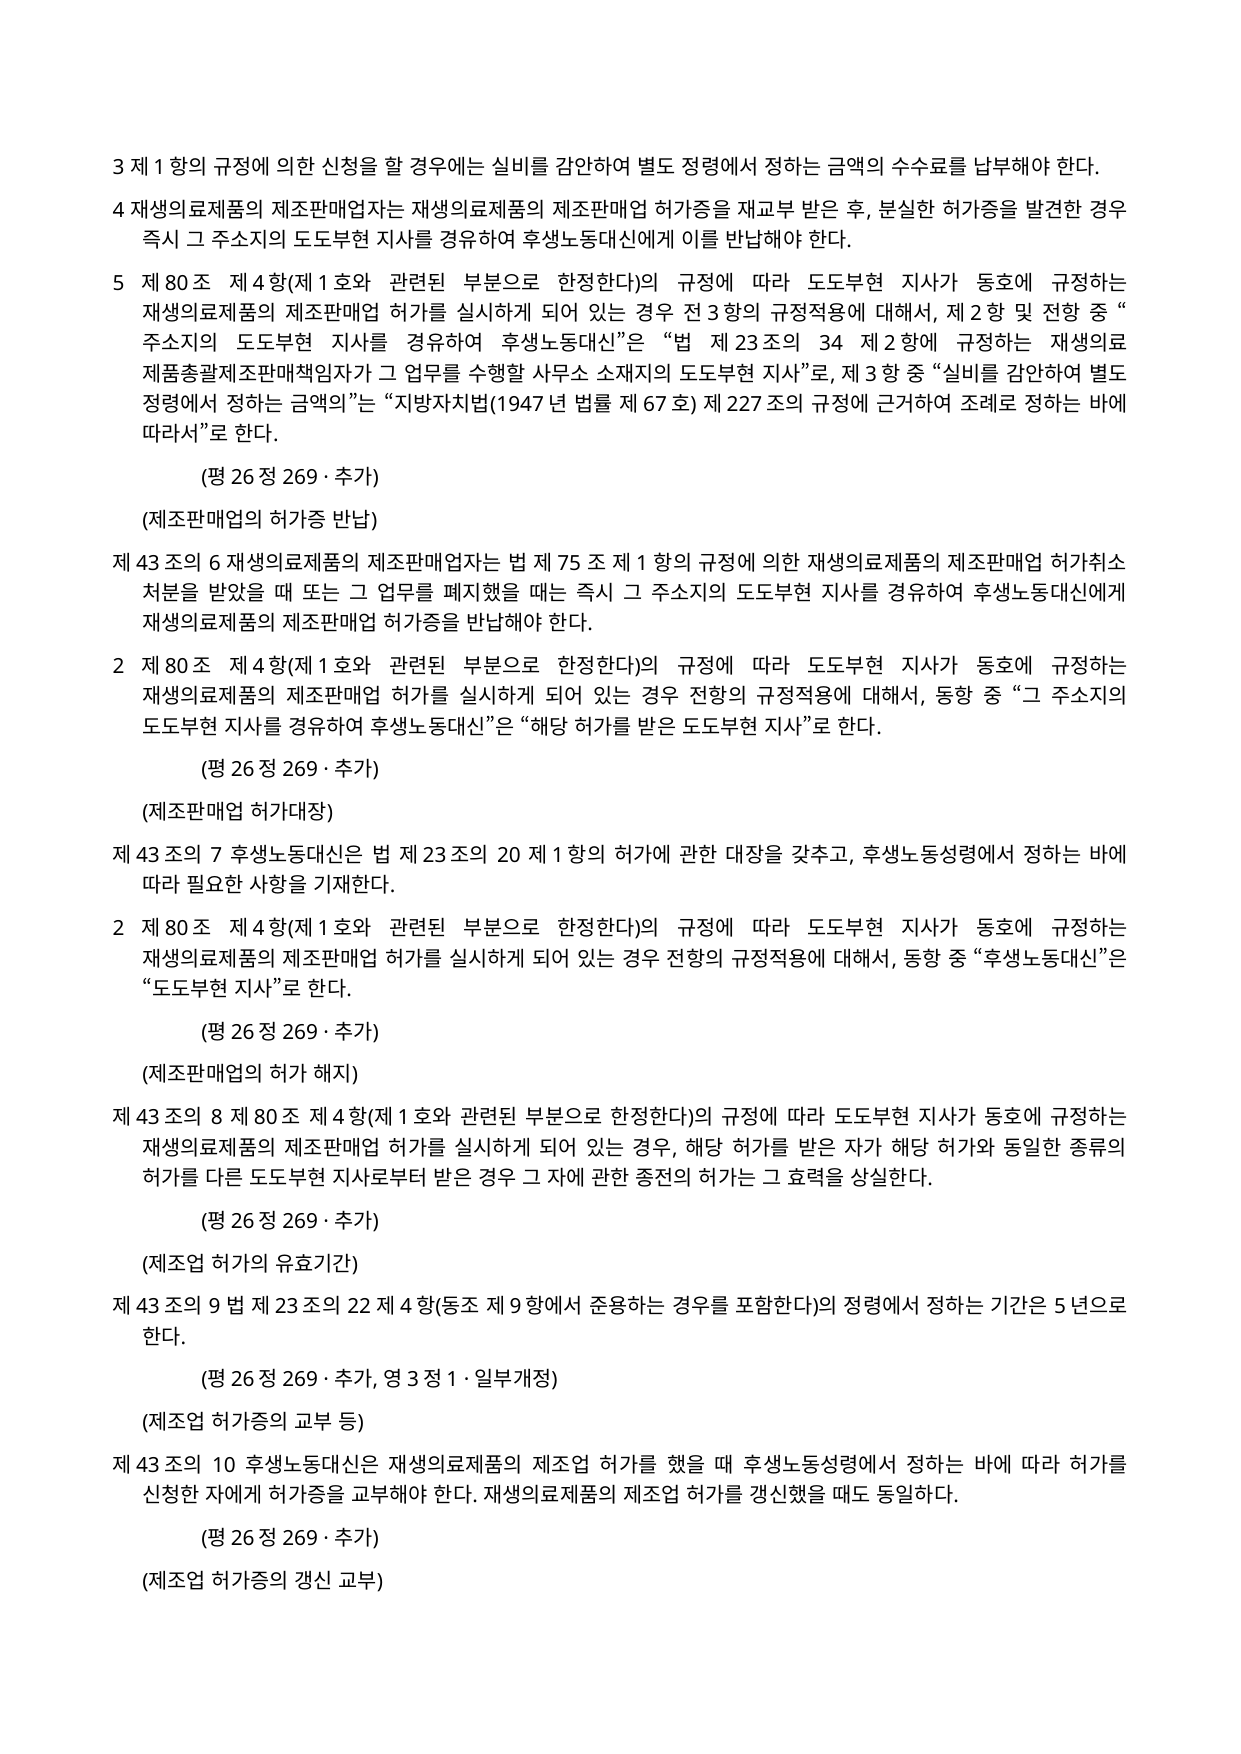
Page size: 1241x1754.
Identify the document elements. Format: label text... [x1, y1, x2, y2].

text 2 제80조 제4항(제1호와 관련된 부분으로 한정한다)의 규정에 따라 도도부현 지사가 동호에 규정하는 재생의료제품의 제조판매업 허가를 실시하게 되어 있는 경우 전항의 규정적용에 대해서, 동항 중 “그 주소지의 도도부현 지사를 경유하여 후생노동대신”은 “해당 허가를 받은 도도부현 지사”로 한다. [112, 649, 1128, 740]
text (평26정269 · 추가, 영3정1 · 일부개정) [112, 1363, 1128, 1393]
text (제조업 허가증의 교부 등) [112, 1406, 1128, 1436]
text (평26정269 · 추가) [112, 460, 1128, 491]
text 2 제80조 제4항(제1호와 관련된 부분으로 한정한다)의 규정에 따라 도도부현 지사가 동호에 규정하는 재생의료제품의 제조판매업 허가를 실시하게 되어 있는 경우 전항의 규정적용에 대해서, 동항 중 “후생노동대신”은 “도도부현 지사”로 한다. [112, 911, 1128, 1002]
text (평26정269 · 추가) [112, 1521, 1128, 1552]
text 제43조의 9 법 제23조의 22 제4항(동조 제9항에서 준용하는 경우를 포함한다)의 정령에서 정하는 기간은 5년으로 한다. [112, 1289, 1128, 1350]
text (평26정269 · 추가) [112, 1204, 1128, 1234]
text (제조판매업 허가대장) [112, 796, 1128, 826]
text 3 제1항의 규정에 의한 신청을 할 경우에는 실비를 감안하여 별도 정령에서 정하는 금액의 수수료를 납부해야 한다. [112, 150, 1128, 180]
text 제43조의 10 후생노동대신은 재생의료제품의 제조업 허가를 했을 때 후생노동성령에서 정하는 바에 따라 허가를 신청한 자에게 허가증을 교부해야 한다. 재생의료제품의 제조업 허가를 갱신했을 때도 동일하다. [112, 1448, 1128, 1509]
text (제조판매업의 허가 해지) [112, 1058, 1128, 1088]
text (평26정269 · 추가) [112, 1015, 1128, 1045]
text (평26정269 · 추가) [112, 753, 1128, 783]
text 4 재생의료제품의 제조판매업자는 재생의료제품의 제조판매업 허가증을 재교부 받은 후, 분실한 허가증을 발견한 경우 즉시 그 주소지의 도도부현 지사를 경유하여 후생노동대신에게 이를 반납해야 한다. [112, 193, 1128, 253]
text (제조업 허가의 유효기간) [112, 1247, 1128, 1277]
text (제조판매업의 허가증 반납) [112, 503, 1128, 533]
text 제43조의 7 후생노동대신은 법 제23조의 20 제1항의 허가에 관한 대장을 갖추고, 후생노동성령에서 정하는 바에 따라 필요한 사항을 기재한다. [112, 838, 1128, 899]
text (제조업 허가증의 갱신 교부) [112, 1564, 1128, 1594]
text 제43조의 8 제80조 제4항(제1호와 관련된 부분으로 한정한다)의 규정에 따라 도도부현 지사가 동호에 규정하는 재생의료제품의 제조판매업 허가를 실시하게 되어 있는 경우, 해당 허가를 받은 자가 해당 허가와 동일한 종류의 허가를 다른 도도부현 지사로부터 받은 경우 그 자에 관한 종전의 허가는 그 효력을 상실한다. [112, 1101, 1128, 1191]
text 제43조의 6 재생의료제품의 제조판매업자는 법 제75 조 제1 항의 규정에 의한 재생의료제품의 제조판매업 허가취소 처분을 받았을 때 또는 그 업무를 폐지했을 때는 즉시 그 주소지의 도도부현 지사를 경유하여 후생노동대신에게 재생의료제품의 제조판매업 허가증을 반납해야 한다. [112, 546, 1128, 637]
text 5 제80조 제4항(제1호와 관련된 부분으로 한정한다)의 규정에 따라 도도부현 지사가 동호에 규정하는 재생의료제품의 제조판매업 허가를 실시하게 되어 있는 경우 전3항의 규정적용에 대해서, 제2항 및 전항 중 “주소지의 도도부현 지사를 경유하여 후생노동대신”은 “법 제23조의 34 제2항에 규정하는 재생의료 제품총괄제조판매책임자가 그 업무를 수행할 사무소 소재지의 도도부현 지사”로, 제3항 중 “실비를 감안하여 별도 정령에서 정하는 금액의”는 “지방자치법(1947년 법률 제67호) 제227조의 규정에 근거하여 조례로 정하는 바에 따라서”로 한다. [112, 266, 1128, 448]
